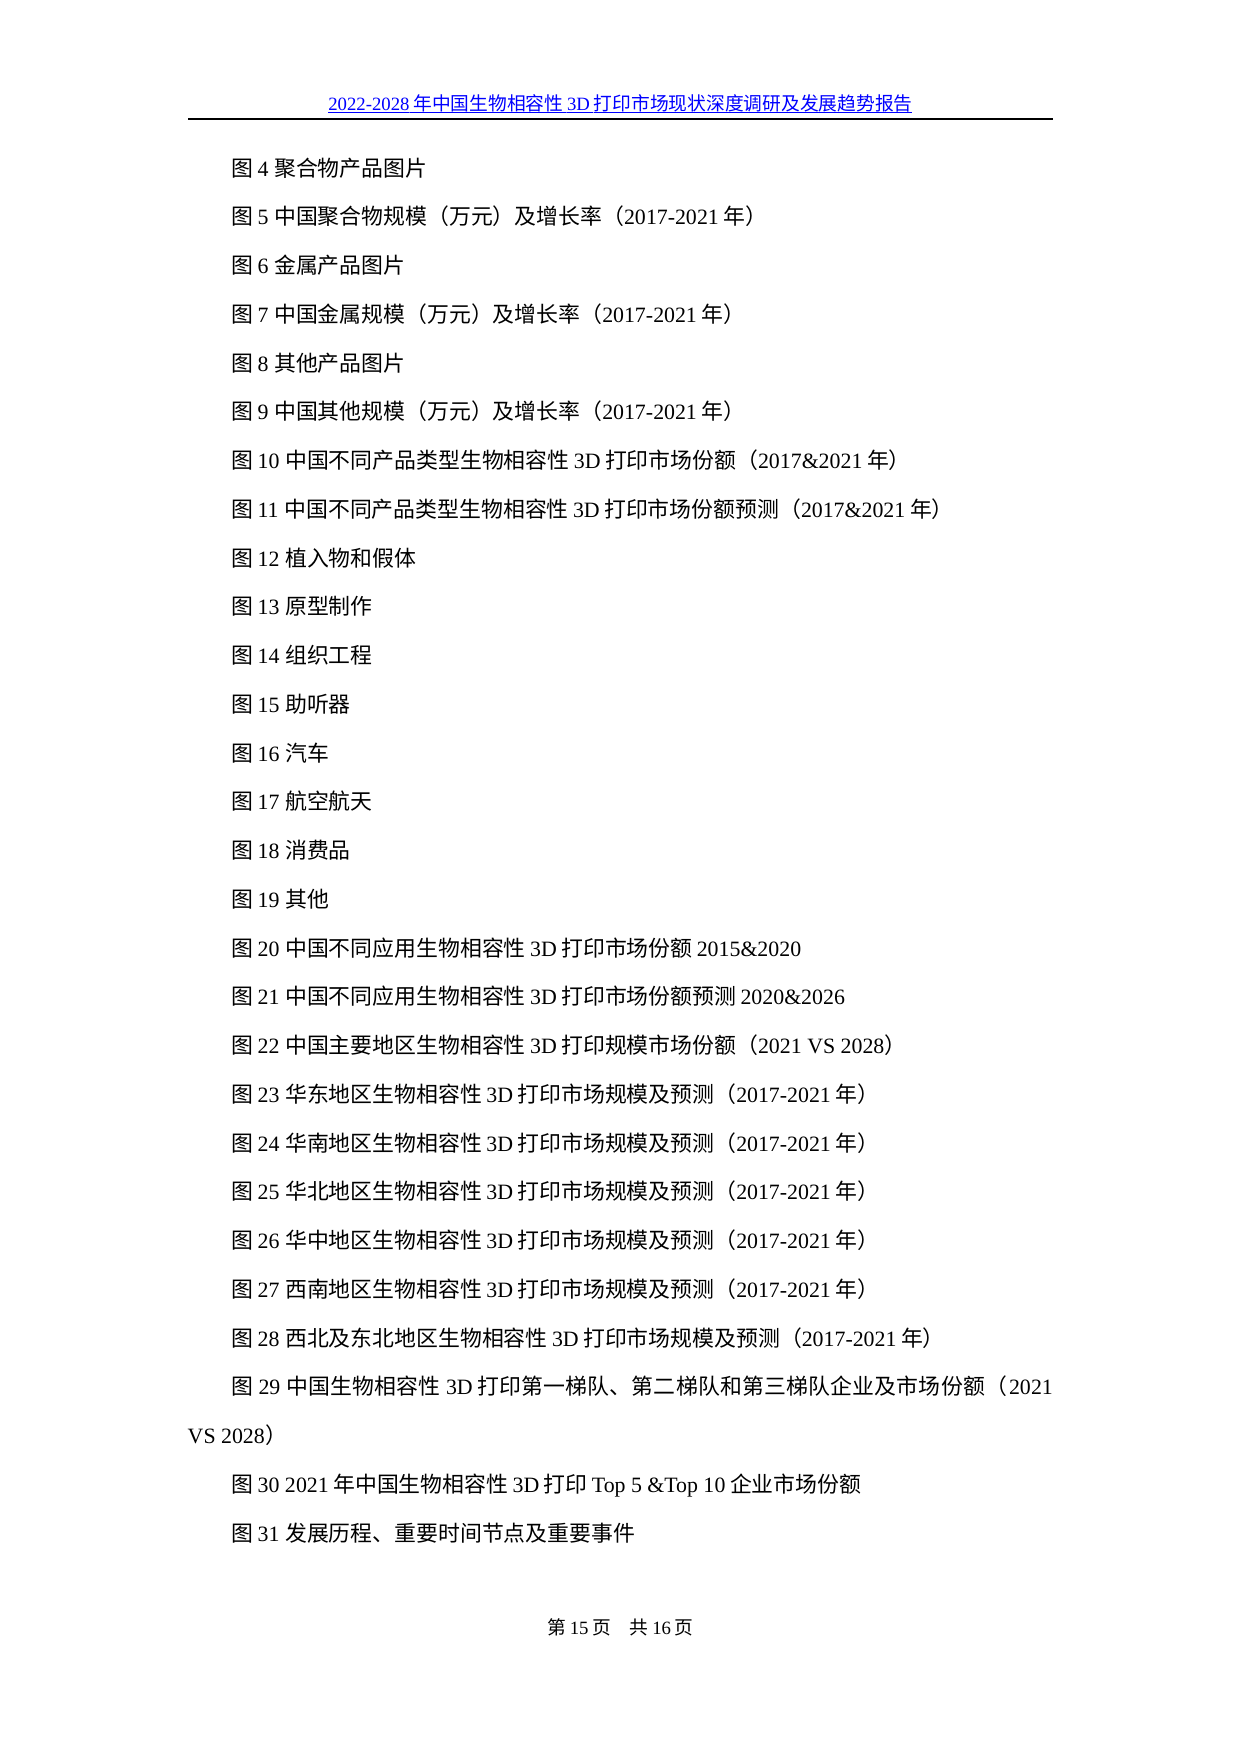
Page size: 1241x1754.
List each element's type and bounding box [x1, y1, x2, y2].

text [187, 150, 1053, 1548]
